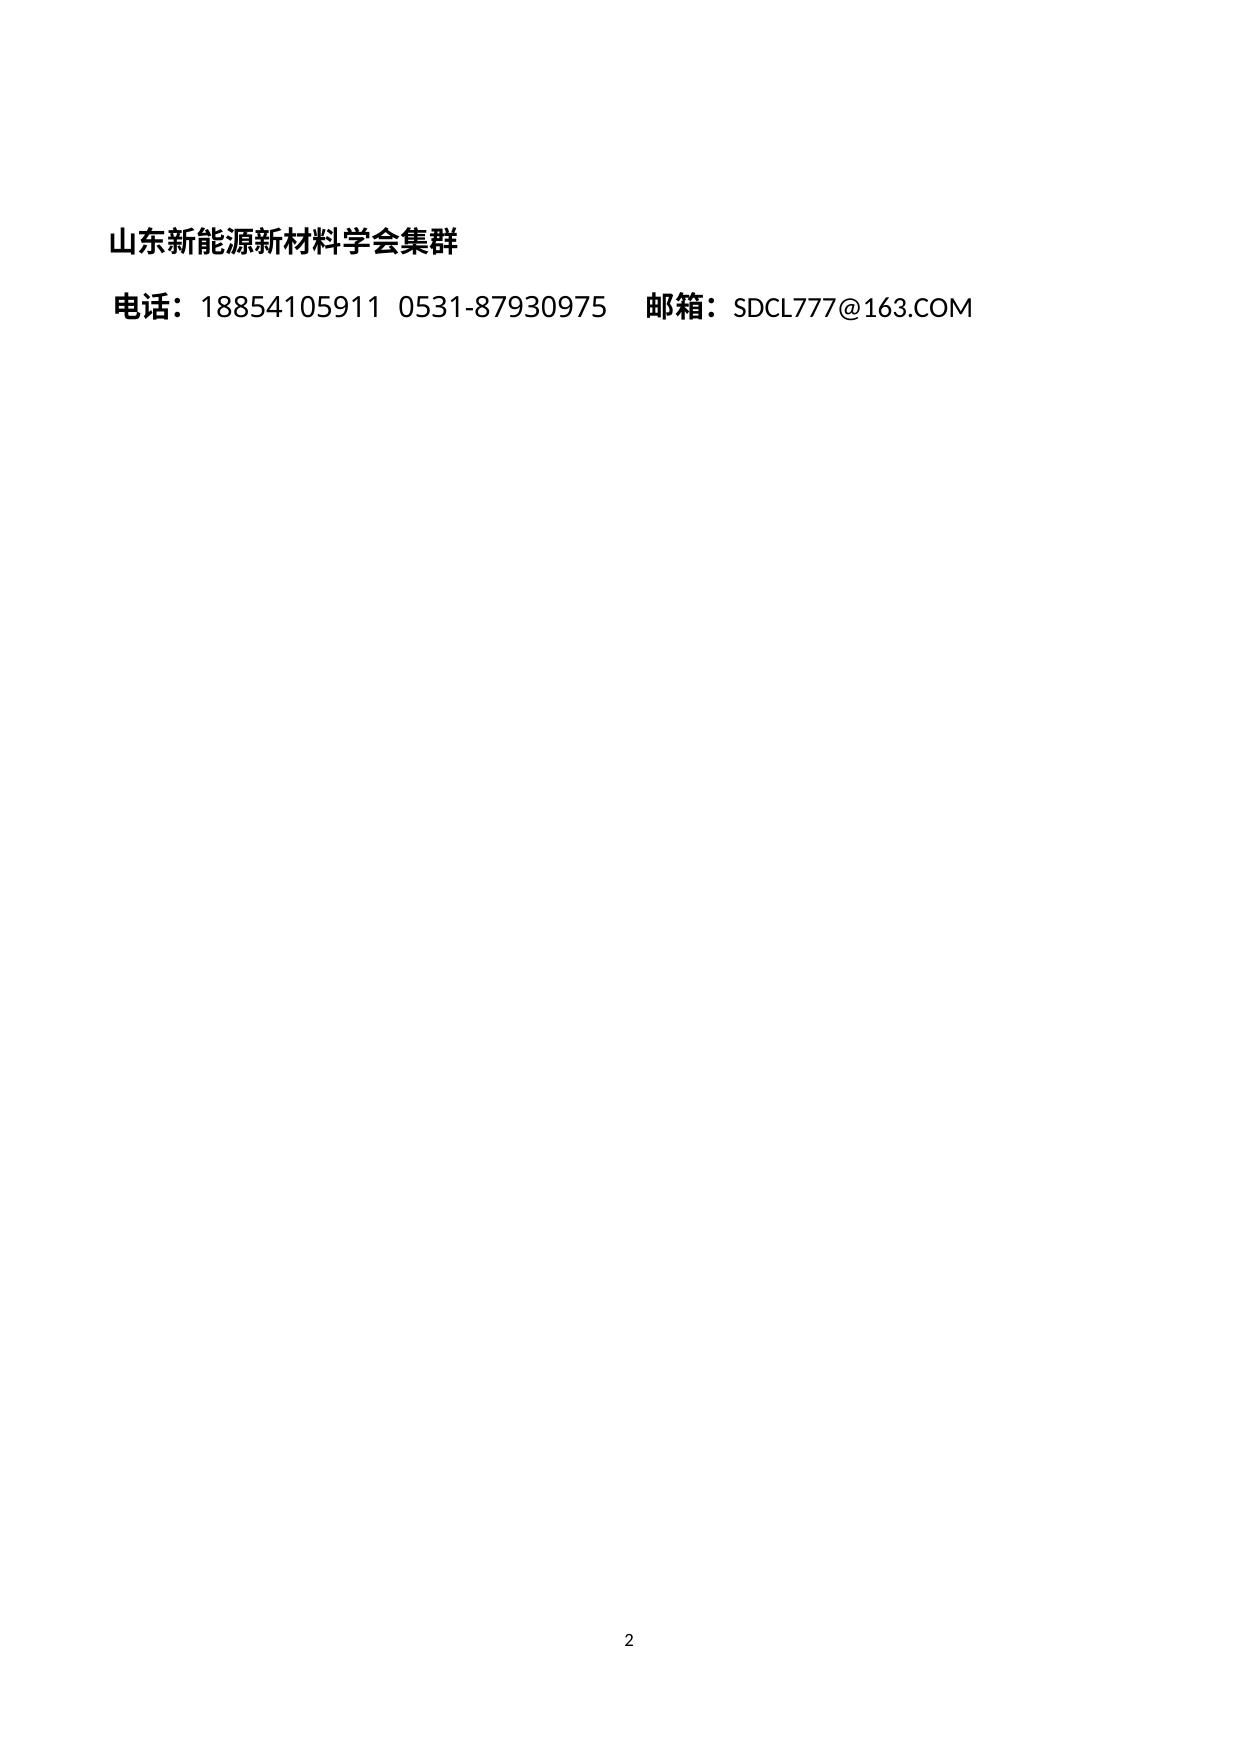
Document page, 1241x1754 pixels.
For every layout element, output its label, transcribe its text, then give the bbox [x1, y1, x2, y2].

text 电话：18854105911 0531-87930975 邮箱：SDCL777@163.COM [112, 273, 1092, 338]
text 山东新能源新材料学会集群 [101, 208, 1092, 273]
